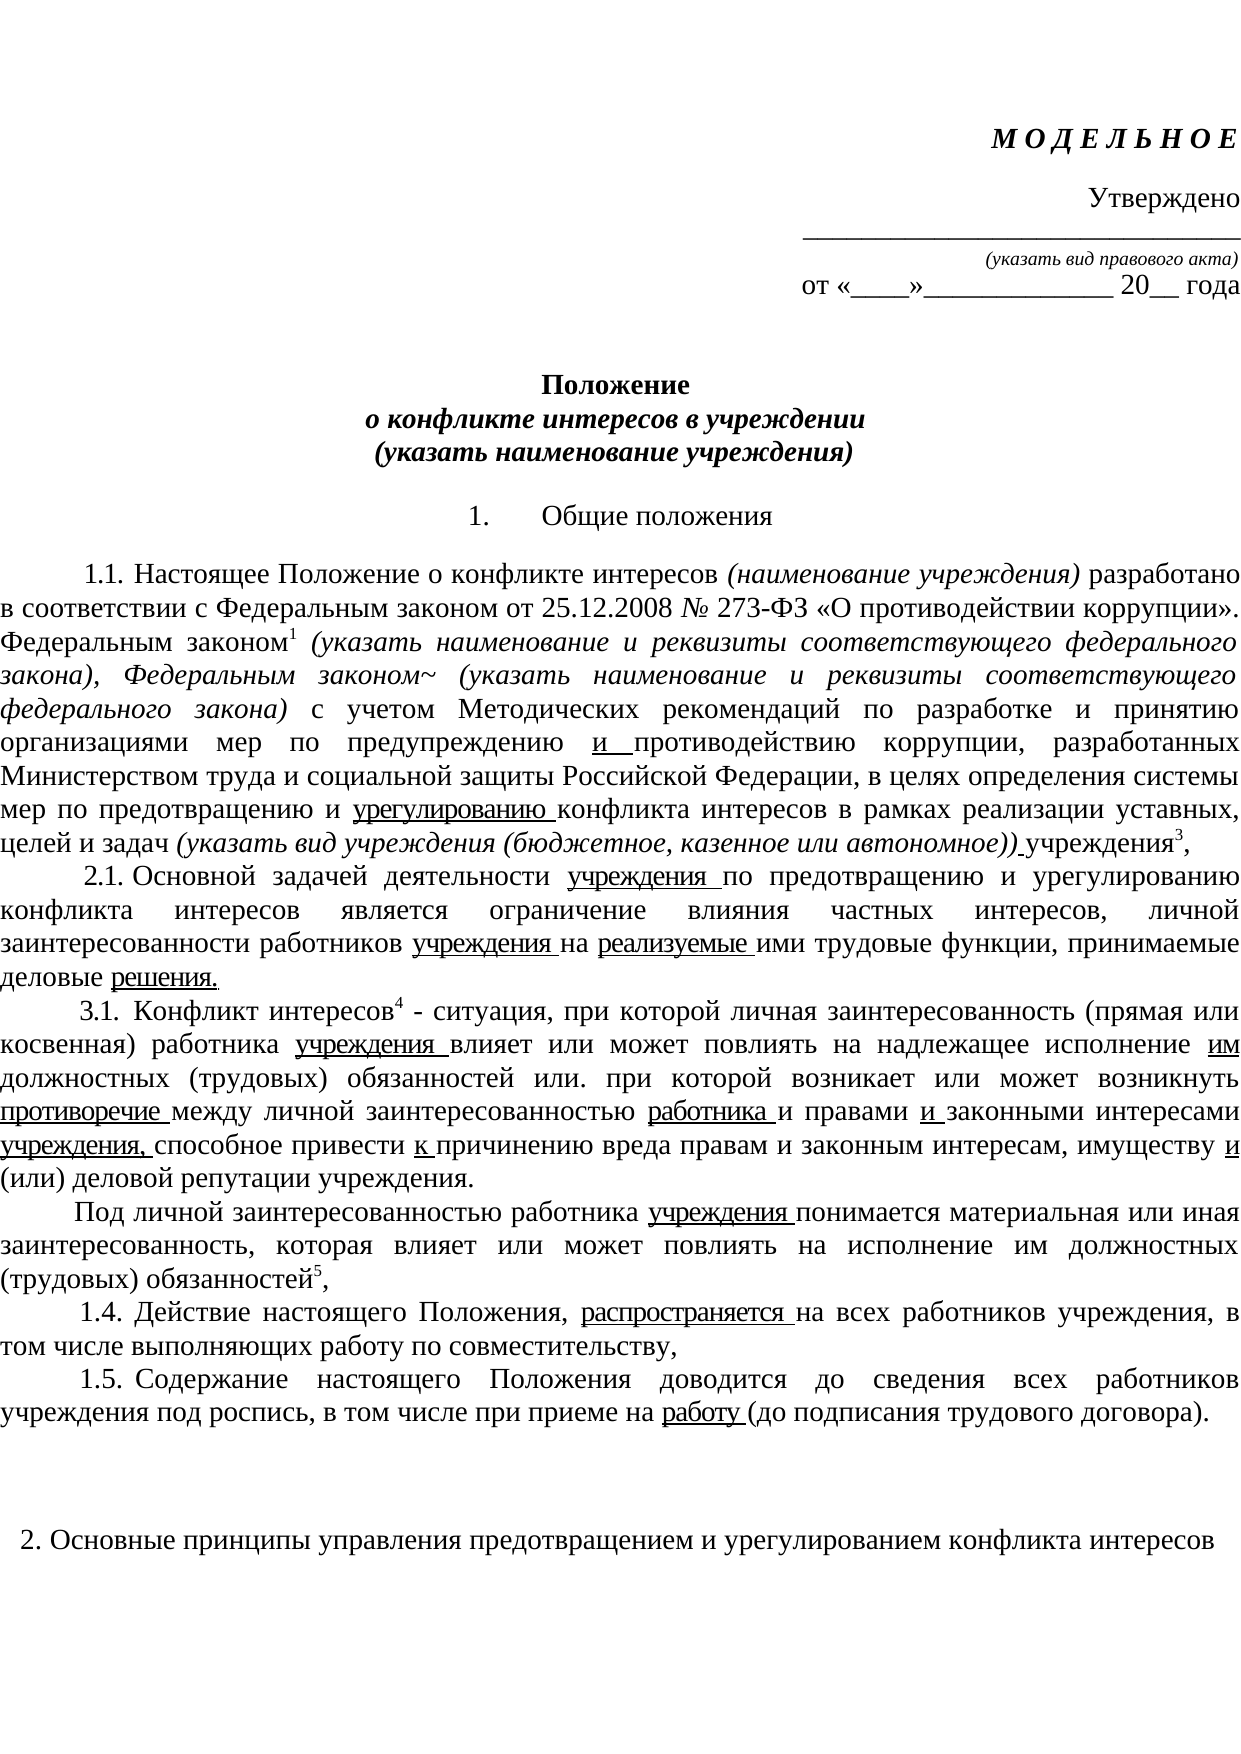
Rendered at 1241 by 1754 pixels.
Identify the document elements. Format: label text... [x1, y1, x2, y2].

text (указать наименование учреждения) [2, 434, 1228, 468]
list Действие настоящего Положения, распространяется на всех работников учреждения, в том числе выполняющих работу по совместительству, [0, 1295, 1240, 1362]
text Под личной заинтересованностью работника учреждения понимается материальная или иная заинтересованность, которая влияет или может повлиять на исполнение им должностных (трудовых) обязанностей5, [0, 1194, 1240, 1295]
text о конфликте интересов в учреждении [2, 401, 1228, 434]
text Положение [2, 367, 1228, 401]
list Основные принципы управления предотвращением и урегулированием конфликта интересов [0, 1522, 1235, 1556]
list Настоящее Положение о конфликте интересов (наименование учреждения) разработано в соответствии с Федеральным законом от 25.12.2008 № 273-ФЗ «О противодействии коррупции». Федеральным законом1 (указать наименование и реквизиты соответствующего федерального закона), Федеральным законом~ (указать наименование и реквизиты соответствующего федерального закона) с учетом Методических рекомендаций по разработке и принятию организациями мер по предупреждению и противодействию коррупции, разработанных Министерством труда и социальной защиты Российской Федерации, в целях определения системы мер по предотвращению и урегулированию конфликта интересов в рамках реализации уставных, целей и задач (указать вид учреждения (бюджетное, казенное или автономное)) учреждения3, [0, 557, 1240, 859]
text (указать вид правового акта) [0, 242, 1240, 271]
text МОДЕЛЬНОЕ [0, 125, 1240, 154]
text от «____»_____________ 20__ года [0, 271, 1240, 300]
list Содержание настоящего Положения доводится до сведения всех работников учреждения под роспись, в том числе при приеме на работу (до подписания трудового договора). [0, 1362, 1240, 1428]
list Общие положения [0, 502, 1240, 531]
text Утверждено [0, 184, 1240, 213]
list Конфликт интересов4 - ситуация, при которой личная заинтересованность (прямая или косвенная) работника учреждения влияет или может повлиять на надлежащее исполнение им должностных (трудовых) обязанностей или. при которой возникает или может возникнуть противоречие между личной заинтересованностью работника и правами и законными интересами учреждения, способное привести к причинению вреда правам и законным интересам, имуществу и (или) деловой репутации учреждения. [0, 993, 1240, 1194]
text ______________________________ [0, 213, 1240, 242]
list Основной задачей деятельности учреждения по предотвращению и урегулированию конфликта интересов является ограничение влияния частных интересов, личной заинтересованности работников учреждения на реализуемые ими трудовые функции, принимаемые деловые решения. [0, 859, 1240, 993]
